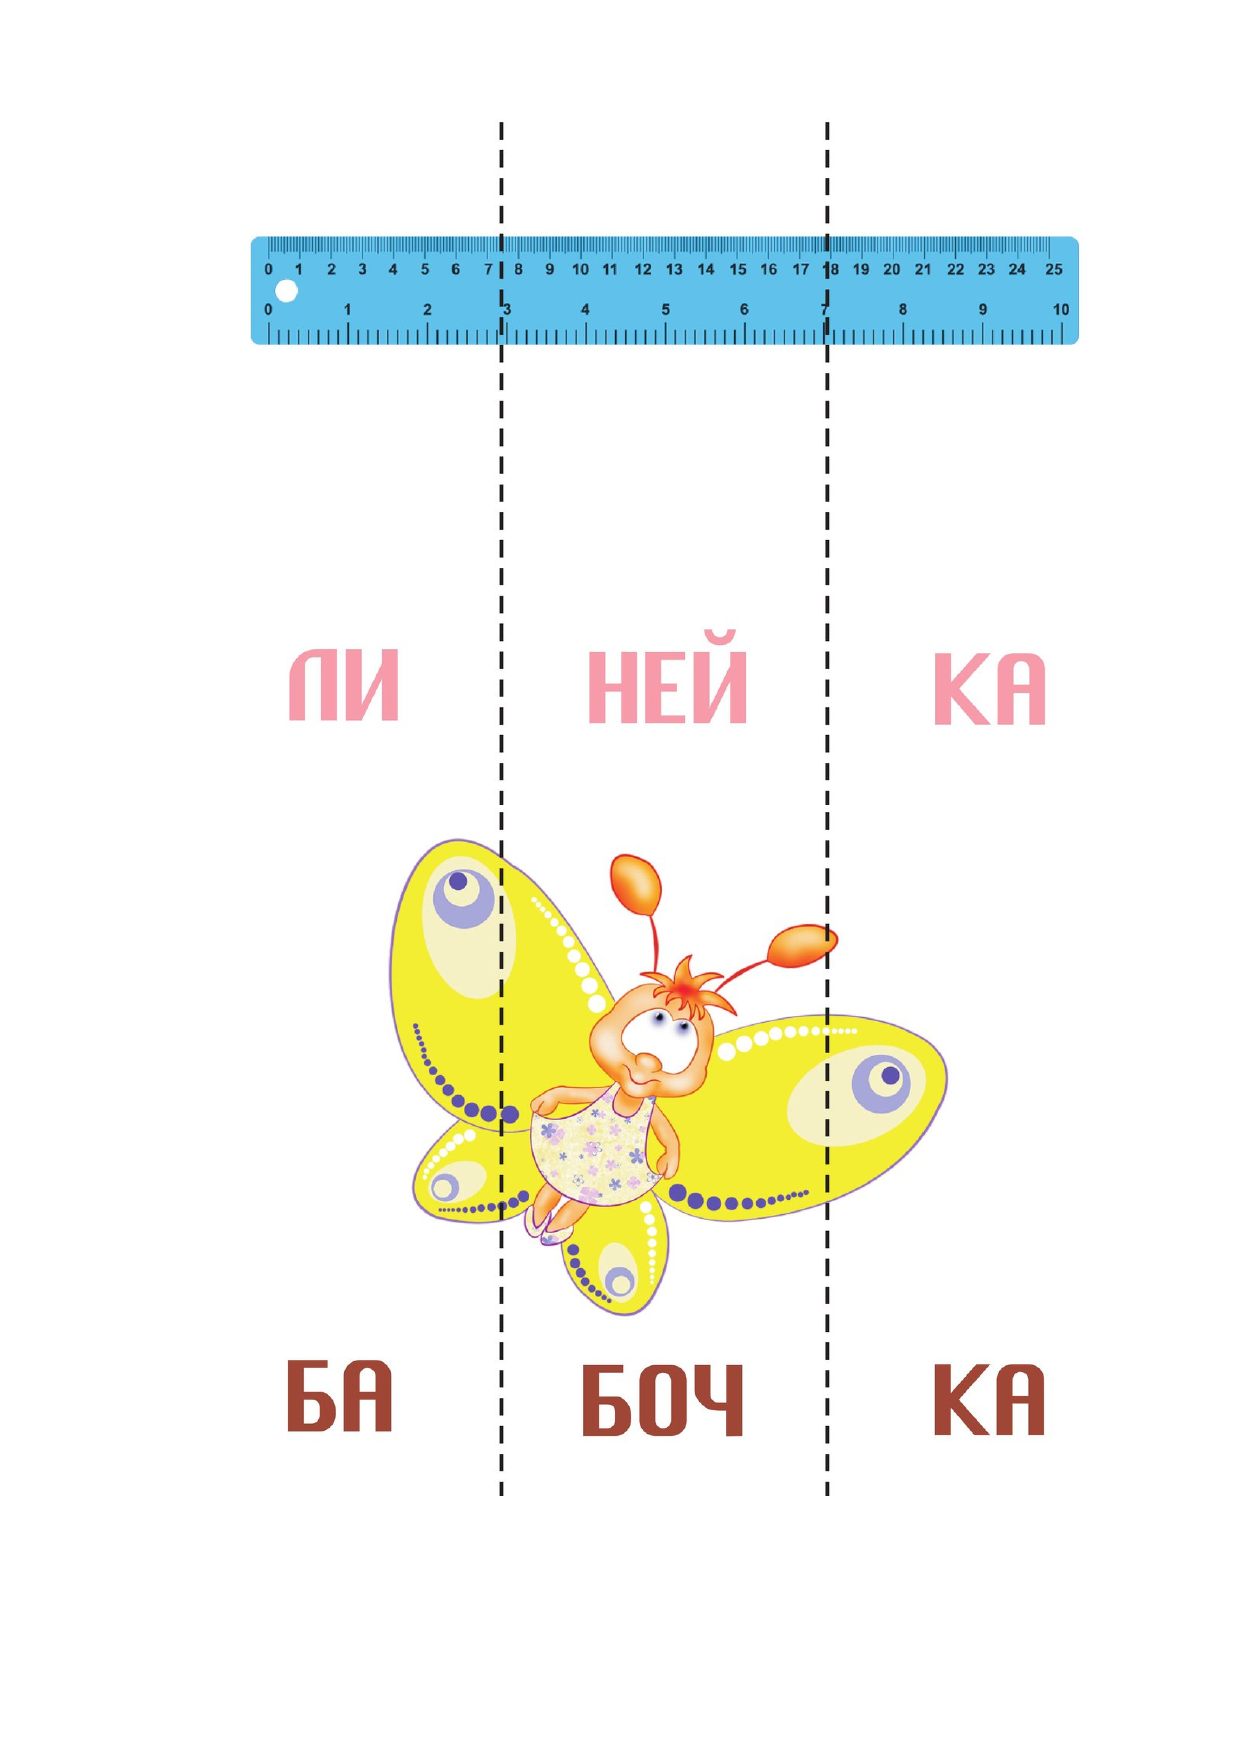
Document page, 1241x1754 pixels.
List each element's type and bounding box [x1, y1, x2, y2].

picture [177, 808, 1152, 1496]
picture [177, 118, 1152, 805]
